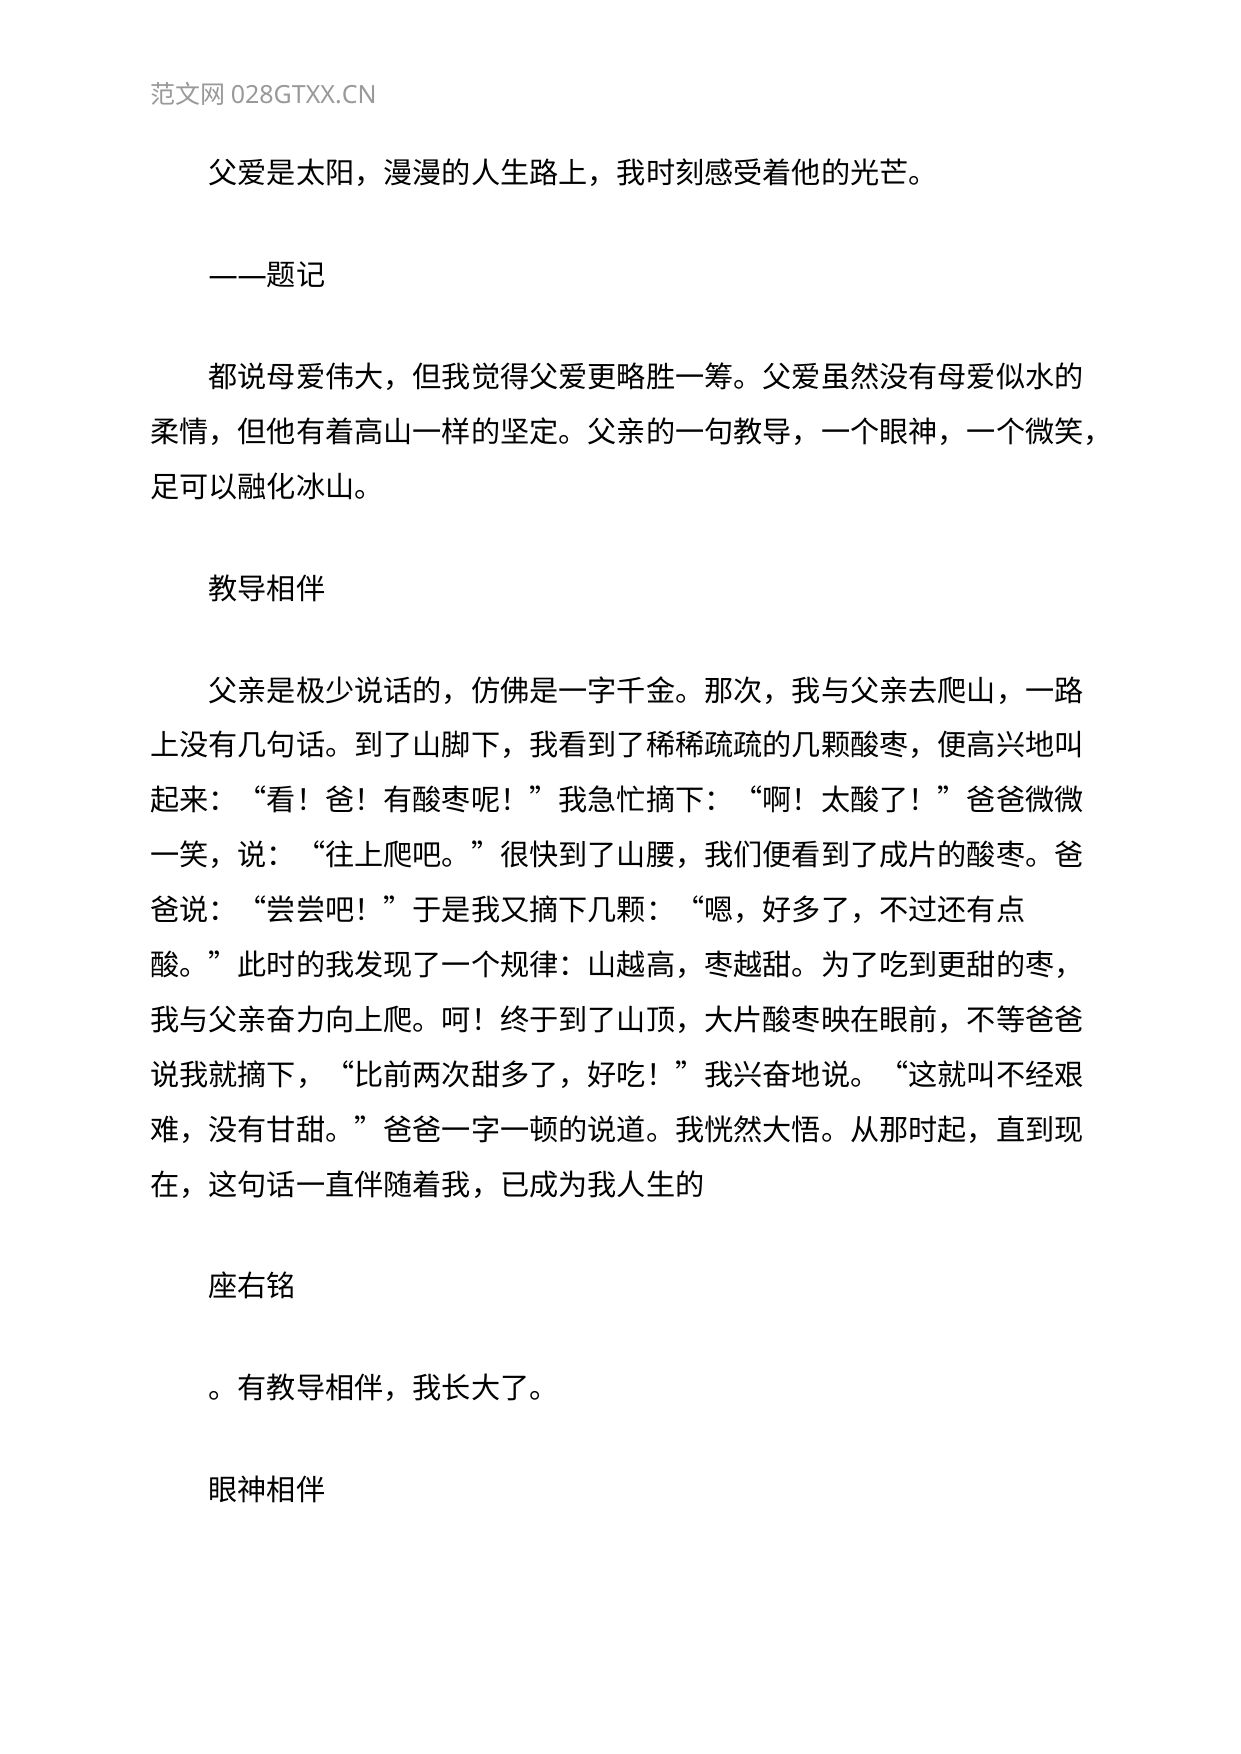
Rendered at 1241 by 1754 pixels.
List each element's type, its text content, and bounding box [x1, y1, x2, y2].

text 父亲是极少说话的，仿佛是一字千金。那次，我与父亲去爬山，一路上没有几句话。到了山脚下，我看到了稀稀疏疏的几颗酸枣，便高兴地叫起来：“看！爸！有酸枣呢！”我急忙摘下：“啊！太酸了！”爸爸微微一笑，说：“往上爬吧。”很快到了山腰，我们便看到了成片的酸枣。爸爸说：“尝尝吧！”于是我又摘下几颗：“嗯，好多了，不过还有点酸。”此时的我发现了一个规律：山越高，枣越甜。为了吃到更甜的枣，我与父亲奋力向上爬。呵！终于到了山顶，大片酸枣映在眼前，不等爸爸说我就摘下，“比前两次甜多了，好吃！”我兴奋地说。“这就叫不经艰难，没有甘甜。”爸爸一字一顿的说道。我恍然大悟。从那时起，直到现在，这句话一直伴随着我，已成为我人生的 [150, 667, 1090, 1203]
text 眼神相伴 [150, 1466, 1090, 1509]
text ——题记 [150, 252, 1090, 294]
text 。有教导相伴，我长大了。 [150, 1365, 1090, 1407]
text 父爱是太阳，漫漫的人生路上，我时刻感受着他的光芒。 [150, 150, 1090, 192]
text 座右铭 [150, 1263, 1090, 1305]
text 教导相伴 [150, 565, 1090, 608]
text 都说母爱伟大，但我觉得父爱更略胜一筹。父爱虽然没有母爱似水的柔情，但他有着高山一样的坚定。父亲的一句教导，一个眼神，一个微笑，足可以融化冰山。 [150, 354, 1090, 506]
